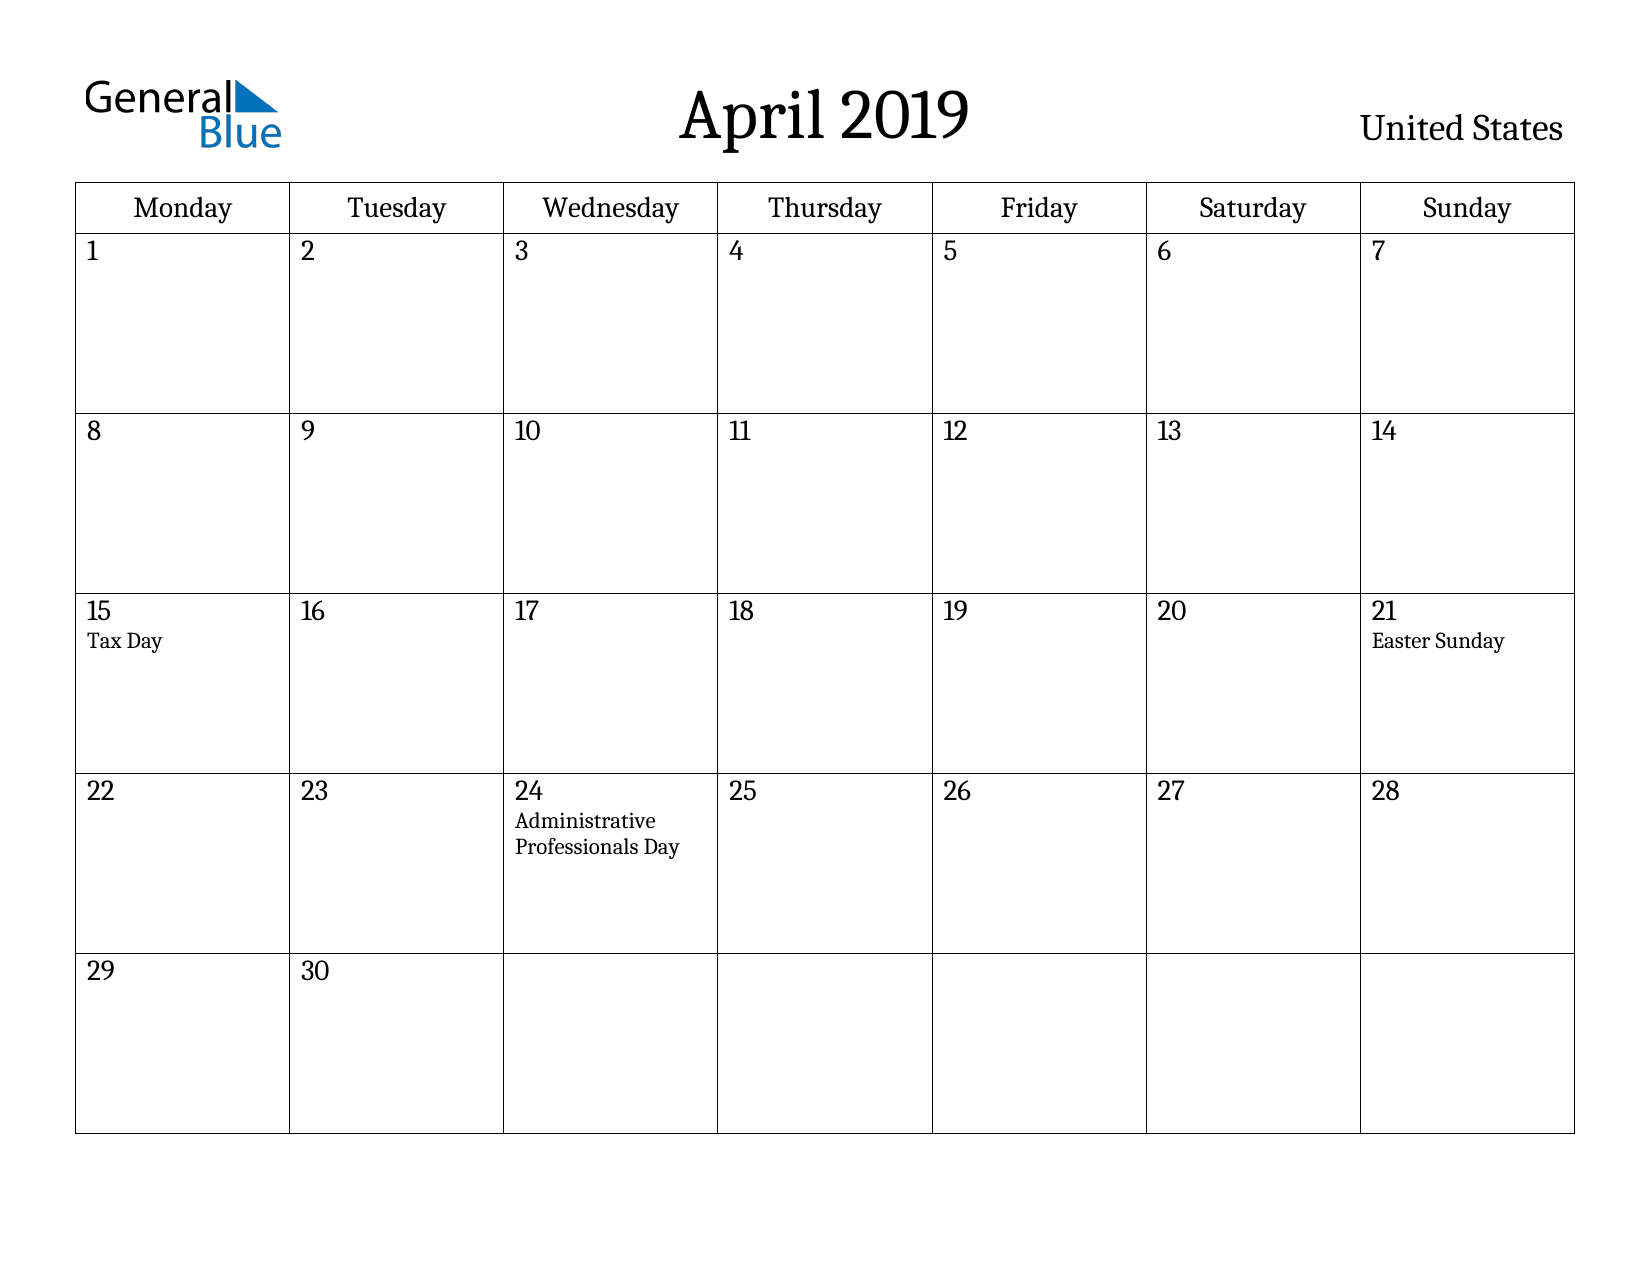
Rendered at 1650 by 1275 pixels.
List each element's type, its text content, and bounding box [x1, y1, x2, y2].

table_cell [1361, 808, 1574, 953]
table_cell 27 [1147, 774, 1360, 807]
table_cell [504, 267, 717, 413]
table_cell [290, 627, 503, 773]
table_cell [718, 808, 932, 953]
table_cell [76, 448, 289, 593]
table_cell [76, 988, 289, 1133]
table_cell [718, 954, 932, 987]
table_cell [933, 954, 1146, 987]
table_cell Thursday [718, 183, 932, 233]
table_cell [504, 448, 717, 593]
table_cell 19 [933, 594, 1146, 627]
table_cell 2 [290, 234, 503, 267]
table_header United States [1146, 75, 1574, 182]
table_cell 7 [1361, 234, 1574, 267]
table_cell 5 [933, 234, 1146, 267]
table_cell Sunday [1361, 183, 1574, 233]
table_cell [718, 627, 932, 773]
table_cell 9 [290, 414, 503, 447]
table_cell Friday [933, 183, 1146, 233]
table_cell [76, 808, 289, 953]
table_cell 23 [290, 774, 503, 807]
table_cell 24 [504, 774, 717, 807]
picture [86, 80, 281, 148]
table_cell 15 [76, 594, 289, 627]
table_cell 16 [290, 594, 503, 627]
table_cell Saturday [1147, 183, 1360, 233]
table_cell [1147, 267, 1360, 413]
table_cell 12 [933, 414, 1146, 447]
table_cell [504, 988, 717, 1133]
table_cell Wednesday [504, 183, 717, 233]
table_header [76, 75, 503, 182]
table_cell [1147, 808, 1360, 953]
table_cell [290, 988, 503, 1133]
table_cell Tax Day [76, 627, 289, 773]
table_cell [504, 627, 717, 773]
table_cell 30 [290, 954, 503, 987]
table_cell [1361, 267, 1574, 413]
table_cell 20 [1147, 594, 1360, 627]
table_cell 26 [933, 774, 1146, 807]
table_cell 3 [504, 234, 717, 267]
table_cell 11 [718, 414, 932, 447]
table_cell 8 [76, 414, 289, 447]
table_cell [1361, 988, 1574, 1133]
table_cell [933, 808, 1146, 953]
table_cell [290, 267, 503, 413]
table_cell 17 [504, 594, 717, 627]
table_cell [1147, 988, 1360, 1133]
table_cell Tuesday [290, 183, 503, 233]
table_cell 18 [718, 594, 932, 627]
table_cell 13 [1147, 414, 1360, 447]
table_cell 29 [76, 954, 289, 987]
table_cell [1361, 448, 1574, 593]
table_cell 4 [718, 234, 932, 267]
table_cell [718, 267, 932, 413]
table_cell 14 [1361, 414, 1574, 447]
table_cell [718, 988, 932, 1133]
table_cell [933, 988, 1146, 1133]
table_cell [1147, 954, 1360, 987]
table_cell 22 [76, 774, 289, 807]
table_cell [1147, 448, 1360, 593]
table_cell [76, 267, 289, 413]
table_cell 25 [718, 774, 932, 807]
table_cell Administrative Professionals Day [504, 808, 717, 953]
table_cell [718, 448, 932, 593]
table_cell Monday [76, 183, 289, 233]
table_header April 2019 [504, 75, 1146, 182]
table_cell Easter Sunday [1361, 627, 1574, 773]
table_cell 21 [1361, 594, 1574, 627]
table_cell [933, 627, 1146, 773]
table_cell [1361, 954, 1574, 987]
table_cell 1 [76, 234, 289, 267]
table_cell [1147, 627, 1360, 773]
table_cell 10 [504, 414, 717, 447]
table_cell [933, 448, 1146, 593]
table_cell [290, 808, 503, 953]
table_cell 6 [1147, 234, 1360, 267]
table_cell [933, 267, 1146, 413]
table_cell [290, 448, 503, 593]
table_cell 28 [1361, 774, 1574, 807]
table_cell [504, 954, 717, 987]
